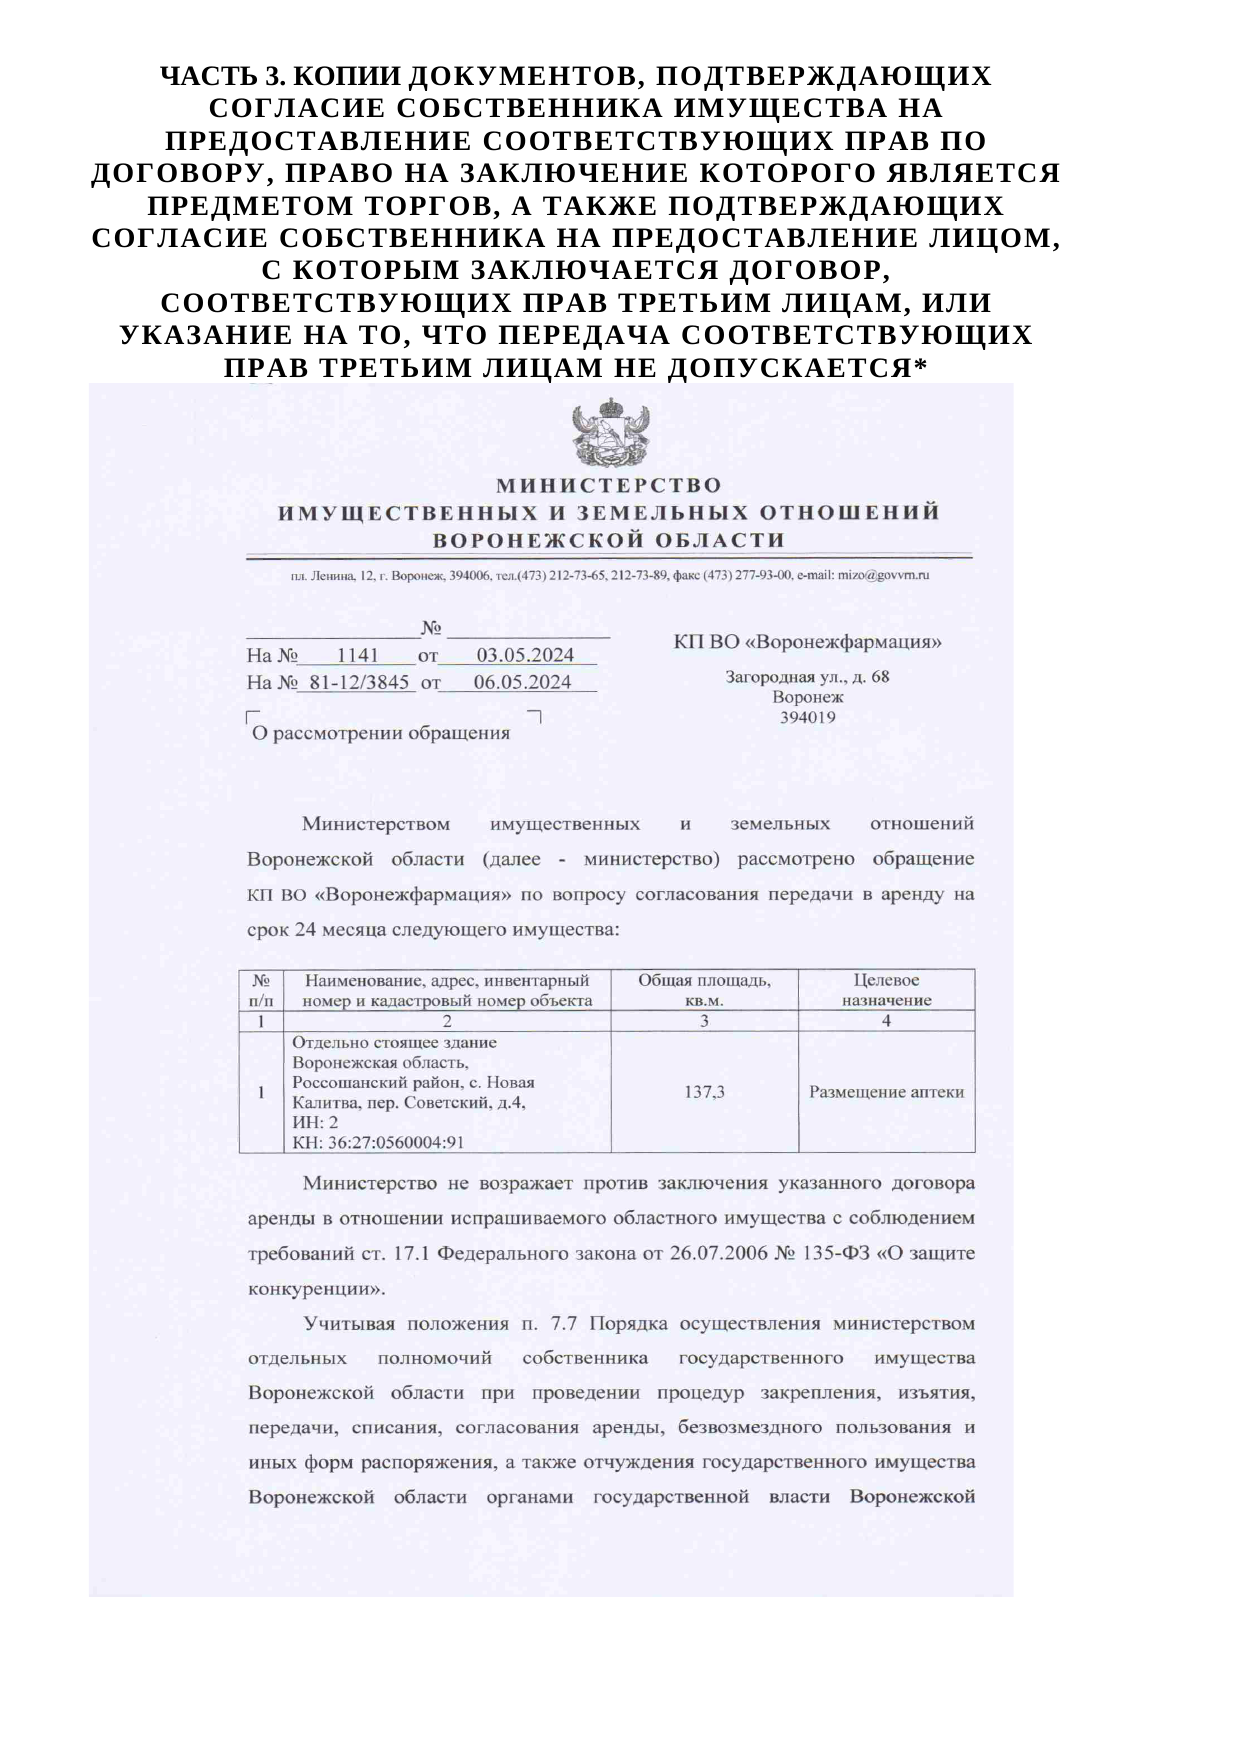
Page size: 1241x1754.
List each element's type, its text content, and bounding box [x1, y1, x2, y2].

text ЧАСТЬ 3. КОПИИ ДОКУМЕНТОВ, ПОДТВЕРЖДАЮЩИХ СОГЛАСИЕ СОБСТВЕННИКА ИМУЩЕСТВА НА ПРЕДОСТАВЛЕНИЕ СООТВЕТСТВУЮЩИХ ПРАВ ПО ДОГОВОРУ, ПРАВО НА ЗАКЛЮЧЕНИЕ КОТОРОГО ЯВЛЯЕТСЯ ПРЕДМЕТОМ ТОРГОВ, А ТАКЖЕ ПОДТВЕРЖДАЮЩИХ СОГЛАСИЕ СОБСТВЕННИКА НА ПРЕДОСТАВЛЕНИЕ ЛИЦОМ, С КОТОРЫМ ЗАКЛЮЧАЕТСЯ ДОГОВОР, СООТВЕТСТВУЮЩИХ ПРАВ ТРЕТЬИМ ЛИЦАМ, ИЛИ УКАЗАНИЕ НА ТО, ЧТО ПЕРЕДАЧА СООТВЕТСТВУЮЩИХ ПРАВ ТРЕТЬИМ ЛИЦАМ НЕ ДОПУСКАЕТСЯ* [89, 59, 1063, 383]
